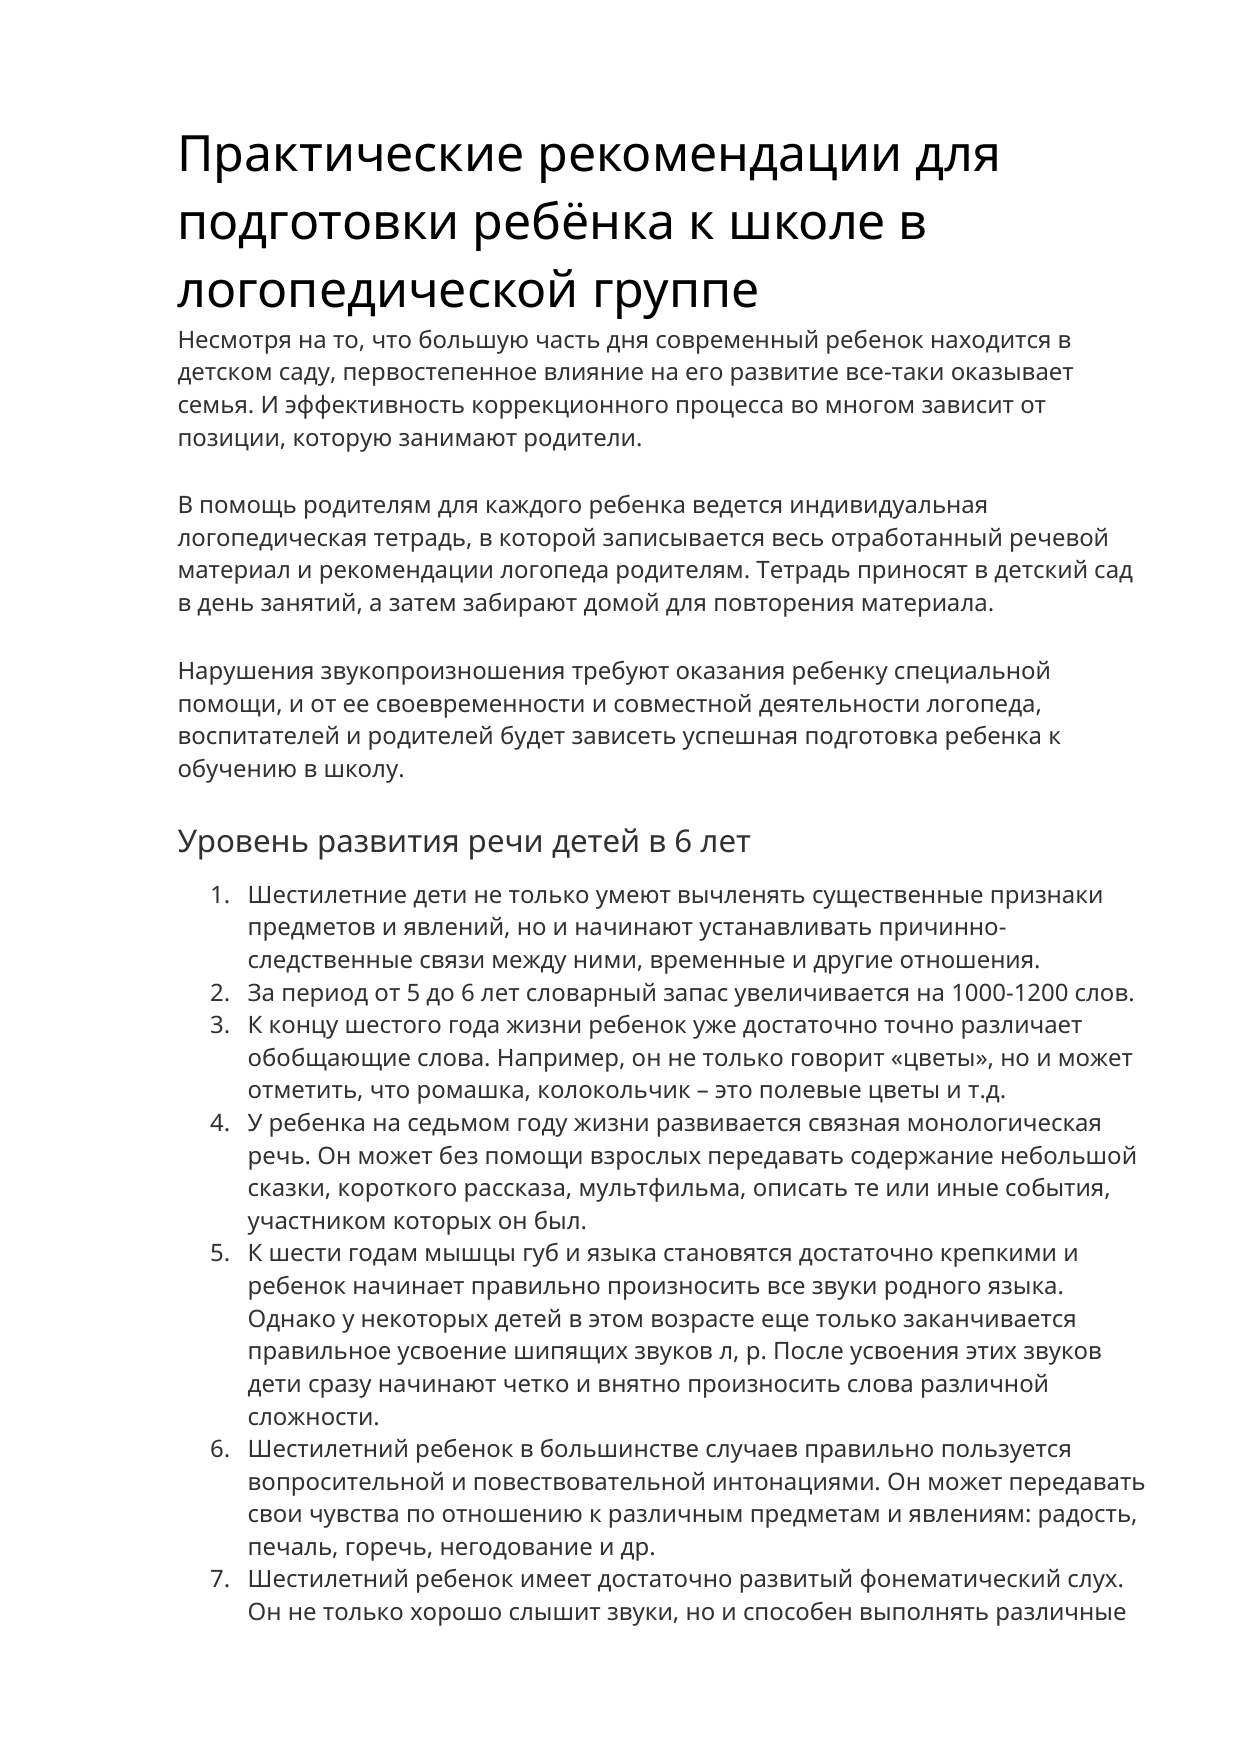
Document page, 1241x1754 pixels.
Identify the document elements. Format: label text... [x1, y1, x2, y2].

list У ребенка на седьмом году жизни развивается связная монологическая речь. Он может без помощи взрослых передавать содержание небольшой сказки, короткого рассказа, мультфильма, описать те или иные события, участником которых он был. [210, 1106, 1152, 1236]
text Несмотря на то, что большую часть дня современный ребенок находится в детском саду, первостепенное влияние на его развитие все-таки оказывает семья. И эффективность коррекционного процесса во многом зависит от позиции, которую занимают родители. [177, 322, 1152, 453]
list К шести годам мышцы губ и языка становятся достаточно крепкими и ребенок начинает правильно произносить все звуки родного языка. Однако у некоторых детей в этом возрасте еще только заканчивается правильное усвоение шипящих звуков л, р. После усвоения этих звуков дети сразу начинают четко и внятно произносить слова различной сложности. [210, 1236, 1152, 1432]
list За период от 5 до 6 лет словарный запас увеличивается на 1000-1200 слов. [210, 975, 1152, 1008]
list Шестилетние дети не только умеют вычленять существенные признаки предметов и явлений, но и начинают устанавливать причинно-следственные связи между ними, временные и другие отношения. [210, 878, 1152, 975]
text Практические рекомендации для подготовки ребёнка к школе в логопедической группе [177, 118, 1152, 322]
list К концу шестого года жизни ребенок уже достаточно точно различает обобщающие слова. Например, он не только говорит «цветы», но и может отметить, что ромашка, колокольчик – это полевые цветы и т.д. [210, 1008, 1152, 1106]
text Уровень развития речи детей в 6 лет [177, 819, 1152, 862]
text Нарушения звукопроизношения требуют оказания ребенку специальной помощи, и от ее своевременности и совместной деятельности логопеда, воспитателей и родителей будет зависеть успешная подготовка ребенка к обучению в школу. [177, 654, 1152, 784]
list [210, 1562, 1152, 1627]
text В помощь родителям для каждого ребенка ведется индивидуальная логопедическая тетрадь, в которой записывается весь отработанный речевой материал и рекомендации логопеда родителям. Тетрадь приносят в детский сад в день занятий, а затем забирают домой для повторения материала. [177, 488, 1152, 618]
list Шестилетний ребенок в большинстве случаев правильно пользуется вопросительной и повествовательной интонациями. Он может передавать свои чувства по отношению к различным предметам и явлениям: радость, печаль, горечь, негодование и др. [210, 1432, 1152, 1562]
